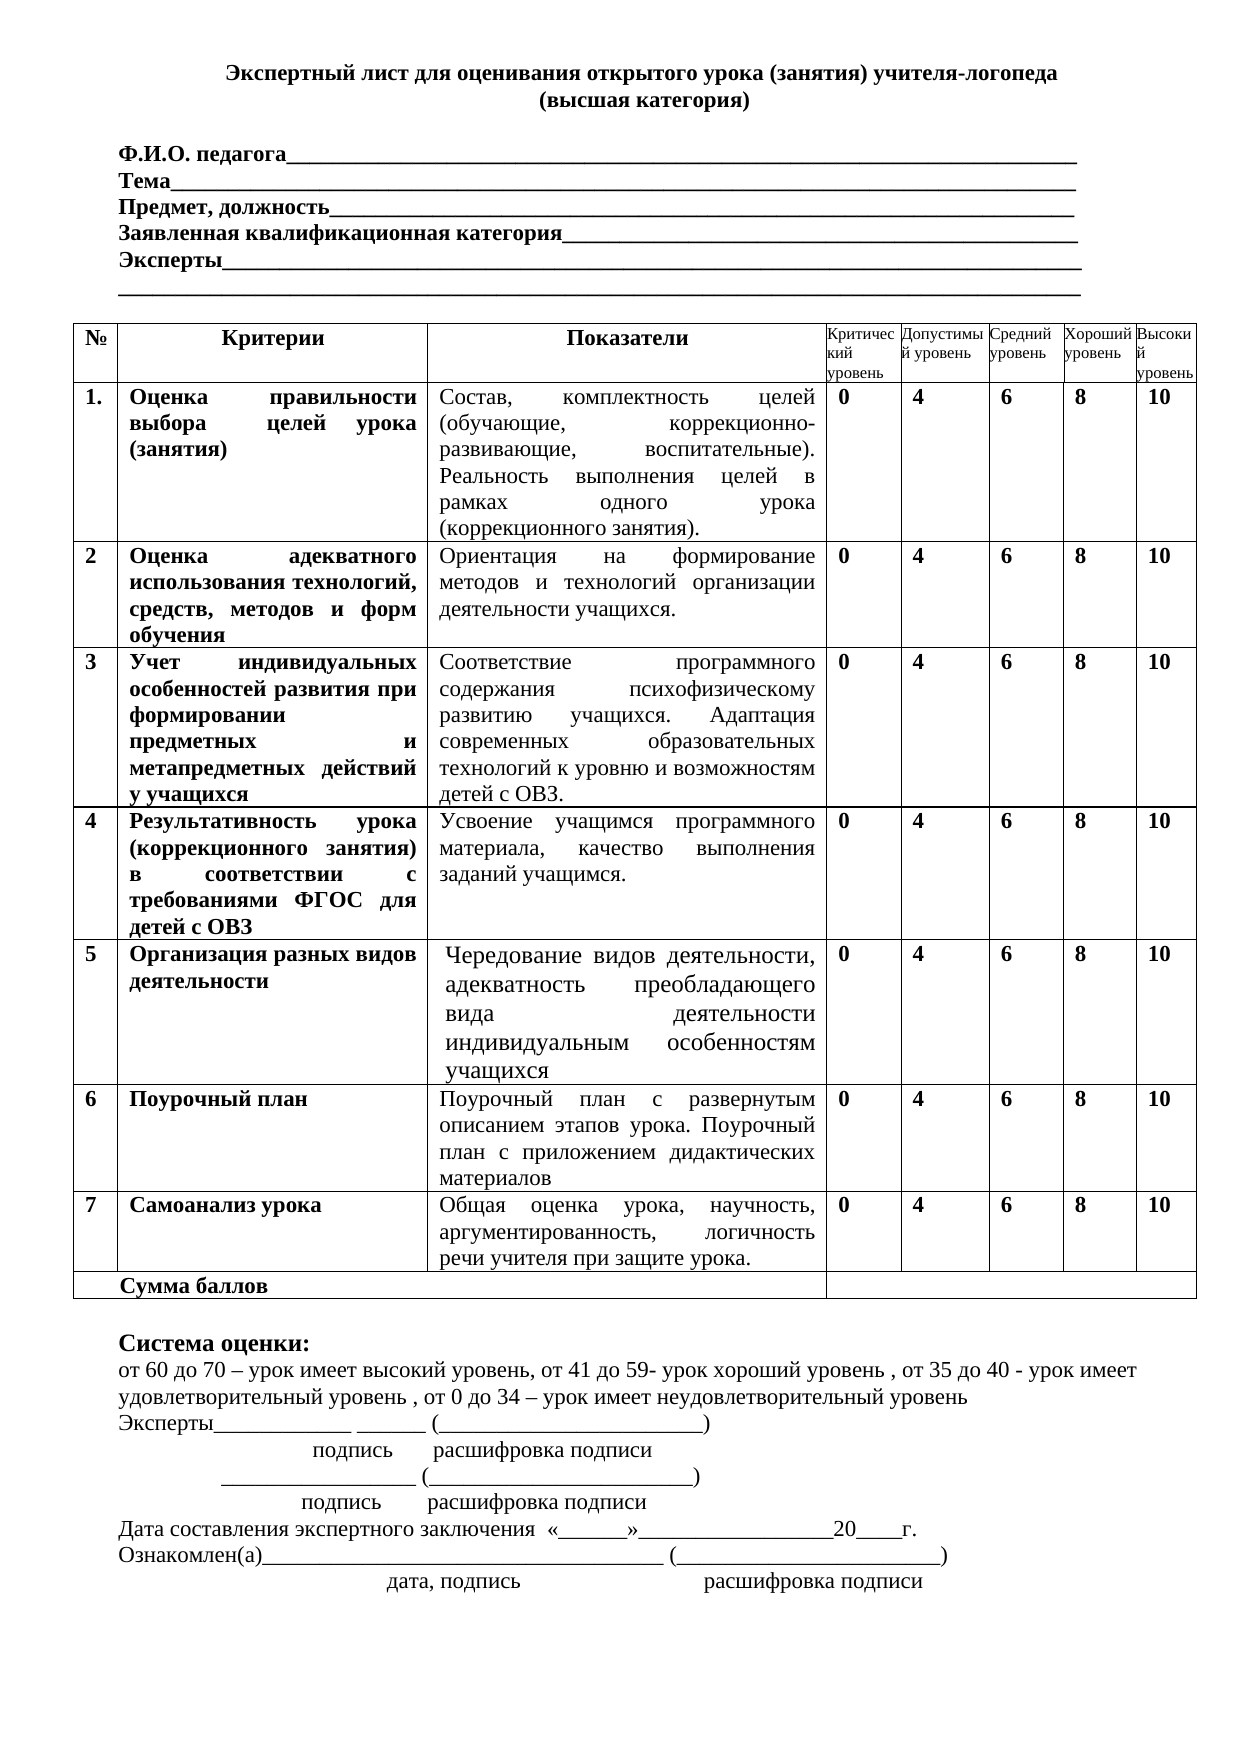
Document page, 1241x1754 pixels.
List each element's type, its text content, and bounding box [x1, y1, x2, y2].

table_cell 6 [990, 542, 1063, 647]
table_cell 8 [1064, 940, 1136, 1084]
table_cell 0 [827, 940, 901, 1084]
table_cell 2 [74, 542, 117, 647]
table_cell 8 [1064, 1085, 1136, 1191]
table_cell Оценка правильности выбора целей урока (занятия) [118, 383, 427, 541]
table_cell Самоанализ урока [118, 1192, 427, 1271]
table_cell 8 [1064, 383, 1136, 541]
table_cell 10 [1137, 1085, 1196, 1191]
text Система оценки: [118, 1328, 1211, 1357]
text Тема_______________________________________________________________________________ [118, 167, 1211, 193]
table_cell 8 [1064, 542, 1136, 647]
table_header Критерии [118, 324, 427, 382]
table_cell 10 [1137, 1192, 1196, 1271]
table_header Критический уровень [827, 324, 901, 382]
table_cell 6 [990, 648, 1063, 806]
text Эксперты___________________________________________________________________________ [118, 246, 1211, 272]
table_cell 0 [827, 648, 901, 806]
text Ф.И.О. педагога_____________________________________________________________________ [118, 140, 1211, 167]
table_cell Чередование видов деятельности, адекватность преобладающего вида деятельности индивидуальным особенностям учащихся [428, 940, 826, 1084]
table_cell 0 [827, 808, 901, 939]
table_cell 0 [827, 1192, 901, 1271]
table_cell [827, 1272, 1196, 1298]
text ____________________________________________________________________________________ [118, 272, 1211, 298]
table_header Средний уровень [990, 324, 1064, 382]
table_cell 4 [902, 542, 989, 647]
table_header Показатели [428, 324, 826, 382]
table_cell 8 [1064, 648, 1136, 806]
table_cell 10 [1137, 940, 1196, 1084]
table_cell Состав, комплектность целей (обучающие, коррекционно-развивающие, воспитательные). Реальность выполнения целей в рамках одного урока (коррекционного занятия). [428, 383, 826, 541]
table_cell 4 [74, 808, 117, 939]
table_cell Организация разных видов деятельности [118, 940, 427, 1084]
table_cell 4 [902, 1192, 989, 1271]
table_cell Усвоение учащимся программного материала, качество выполнения заданий учащимся. [428, 808, 826, 939]
table_cell Учет индивидуальных особенностей развития при формировании предметных и метапредметных действий у учащихся [118, 648, 427, 806]
text Дата составления экспертного заключения «______»_________________20____г. [118, 1515, 1211, 1541]
table_cell 3 [74, 648, 117, 806]
table_cell Сумма баллов [74, 1272, 826, 1298]
table_cell 4 [902, 808, 989, 939]
table_cell 5 [74, 940, 117, 1084]
table_cell Поурочный план с развернутым описанием этапов урока. Поурочный план с приложением дидактических материалов [428, 1085, 826, 1191]
table_header Допустимый уровень [902, 324, 989, 382]
text от 60 до 70 – урок имеет высокий уровень, от 41 до 59- урок хороший уровень , от 35 до 40 - урок имеет удовлетворительный уровень , от 0 до 34 – урок имеет неудовлетворительный уровень [118, 1357, 1211, 1409]
table_cell Поурочный план [118, 1085, 427, 1191]
table_header № [74, 324, 117, 382]
text (высшая категория) [118, 86, 1165, 113]
text подпись расшифровка подписи [118, 1488, 1211, 1515]
table_cell 6 [990, 808, 1063, 939]
text Ознакомлен(а)___________________________________ (_______________________) [118, 1541, 1211, 1567]
table_cell 0 [827, 383, 901, 541]
table_cell Ориентация на формирование методов и технологий организации деятельности учащихся. [428, 542, 826, 647]
table_header Хороший уровень [1065, 324, 1136, 382]
table_cell 10 [1137, 808, 1196, 939]
table_cell 6 [990, 383, 1063, 541]
table_header Высокий уровень [1137, 324, 1196, 382]
table_cell 0 [827, 1085, 901, 1191]
table_cell Оценка адекватного использования технологий, средств, методов и форм обучения [118, 542, 427, 647]
table_cell 6 [990, 940, 1063, 1084]
text Предмет, должность_________________________________________________________________ [118, 193, 1211, 219]
table_cell 6 [74, 1085, 117, 1191]
table_cell Общая оценка урока, научность, аргументированность, логичность речи учителя при защите урока. [428, 1192, 826, 1271]
text Эксперты____________ ______ (_______________________) [118, 1409, 1211, 1436]
table_cell 4 [902, 383, 989, 541]
text _________________ (_______________________) [118, 1462, 1211, 1488]
table_cell 8 [1064, 1192, 1136, 1271]
table_cell 8 [1064, 808, 1136, 939]
text подпись расшифровка подписи [118, 1436, 1211, 1462]
table_cell 4 [902, 940, 989, 1084]
table_cell 10 [1137, 542, 1196, 647]
table_cell 6 [990, 1192, 1063, 1271]
text Заявленная квалификационная категория_____________________________________________ [118, 219, 1211, 246]
text Экспертный лист для оценивания открытого урока (занятия) учителя-логопеда [118, 59, 1165, 86]
table_cell 4 [902, 648, 989, 806]
text дата, подпись расшифровка подписи [118, 1567, 1211, 1594]
table_cell 10 [1137, 383, 1196, 541]
table_cell 4 [902, 1085, 989, 1191]
table_cell Результативность урока (коррекционного занятия) в соответствии с требованиями ФГОС для детей с ОВЗ [118, 808, 427, 939]
table_cell 10 [1137, 648, 1196, 806]
table_cell 6 [990, 1085, 1063, 1191]
table_cell 0 [827, 542, 901, 647]
table_cell 7 [74, 1192, 117, 1271]
table_cell Соответствие программного содержания психофизическому развитию учащихся. Адаптация современных образовательных технологий к уровню и возможностям детей с ОВЗ. [428, 648, 826, 806]
table_cell 1. [74, 383, 117, 541]
